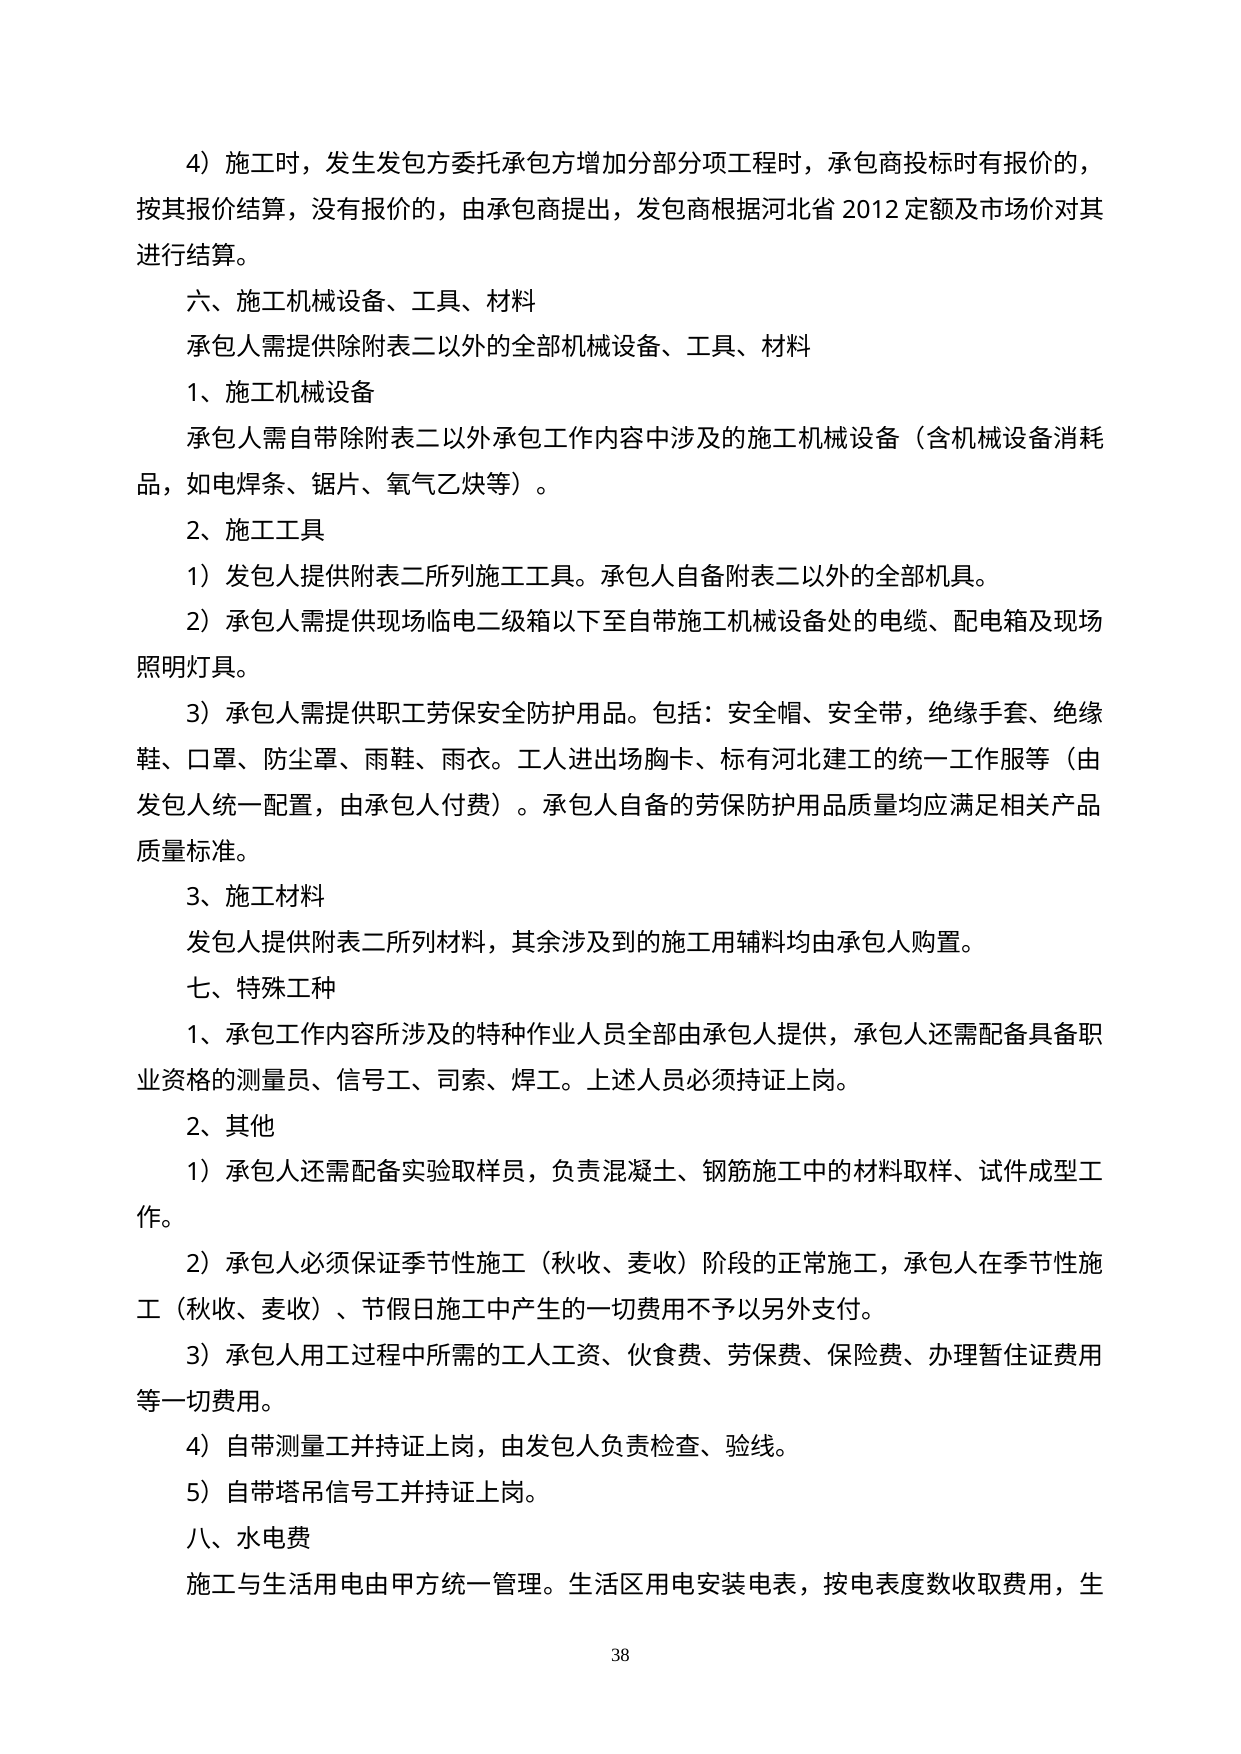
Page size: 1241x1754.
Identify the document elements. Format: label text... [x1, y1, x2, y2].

text 1）承包人还需配备实验取样员，负责混凝土、钢筋施工中的材料取样、试件成型工作。 [136, 1144, 1104, 1236]
text 3）承包人用工过程中所需的工人工资、伙食费、劳保费、保险费、办理暂住证费用等一切费用。 [136, 1327, 1104, 1419]
text 2、施工工具 [136, 502, 1104, 548]
text 七、特殊工种 [136, 961, 1104, 1007]
text 承包人需提供除附表二以外的全部机械设备、工具、材料 [136, 319, 1104, 365]
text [136, 1557, 1104, 1602]
text 4）自带测量工并持证上岗，由发包人负责检查、验线。 [136, 1419, 1104, 1465]
text 3、施工材料 [136, 869, 1104, 915]
text 2、其他 [136, 1098, 1104, 1144]
text 5）自带塔吊信号工并持证上岗。 [136, 1465, 1104, 1511]
text 2）承包人必须保证季节性施工（秋收、麦收）阶段的正常施工，承包人在季节性施工（秋收、麦收）、节假日施工中产生的一切费用不予以另外支付。 [136, 1236, 1104, 1327]
text 4）施工时，发生发包方委托承包方增加分部分项工程时，承包商投标时有报价的，按其报价结算，没有报价的，由承包商提出，发包商根据河北省2012定额及市场价对其进行结算。 [136, 136, 1104, 273]
text 3）承包人需提供职工劳保安全防护用品。包括：安全帽、安全带，绝缘手套、绝缘鞋、口罩、防尘罩、雨鞋、雨衣。工人进出场胸卡、标有河北建工的统一工作服等（由发包人统一配置，由承包人付费）。承包人自备的劳保防护用品质量均应满足相关产品质量标准。 [136, 686, 1104, 869]
text 八、水电费 [136, 1511, 1104, 1557]
text 发包人提供附表二所列材料，其余涉及到的施工用辅料均由承包人购置。 [136, 915, 1104, 961]
text 1）发包人提供附表二所列施工工具。承包人自备附表二以外的全部机具。 [136, 548, 1104, 594]
text 六、施工机械设备、工具、材料 [136, 273, 1104, 319]
text 1、承包工作内容所涉及的特种作业人员全部由承包人提供，承包人还需配备具备职业资格的测量员、信号工、司索、焊工。上述人员必须持证上岗。 [136, 1007, 1104, 1098]
text 承包人需自带除附表二以外承包工作内容中涉及的施工机械设备（含机械设备消耗品，如电焊条、锯片、氧气乙炔等）。 [136, 411, 1104, 502]
text 1、施工机械设备 [136, 365, 1104, 411]
text 2）承包人需提供现场临电二级箱以下至自带施工机械设备处的电缆、配电箱及现场照明灯具。 [136, 594, 1104, 686]
